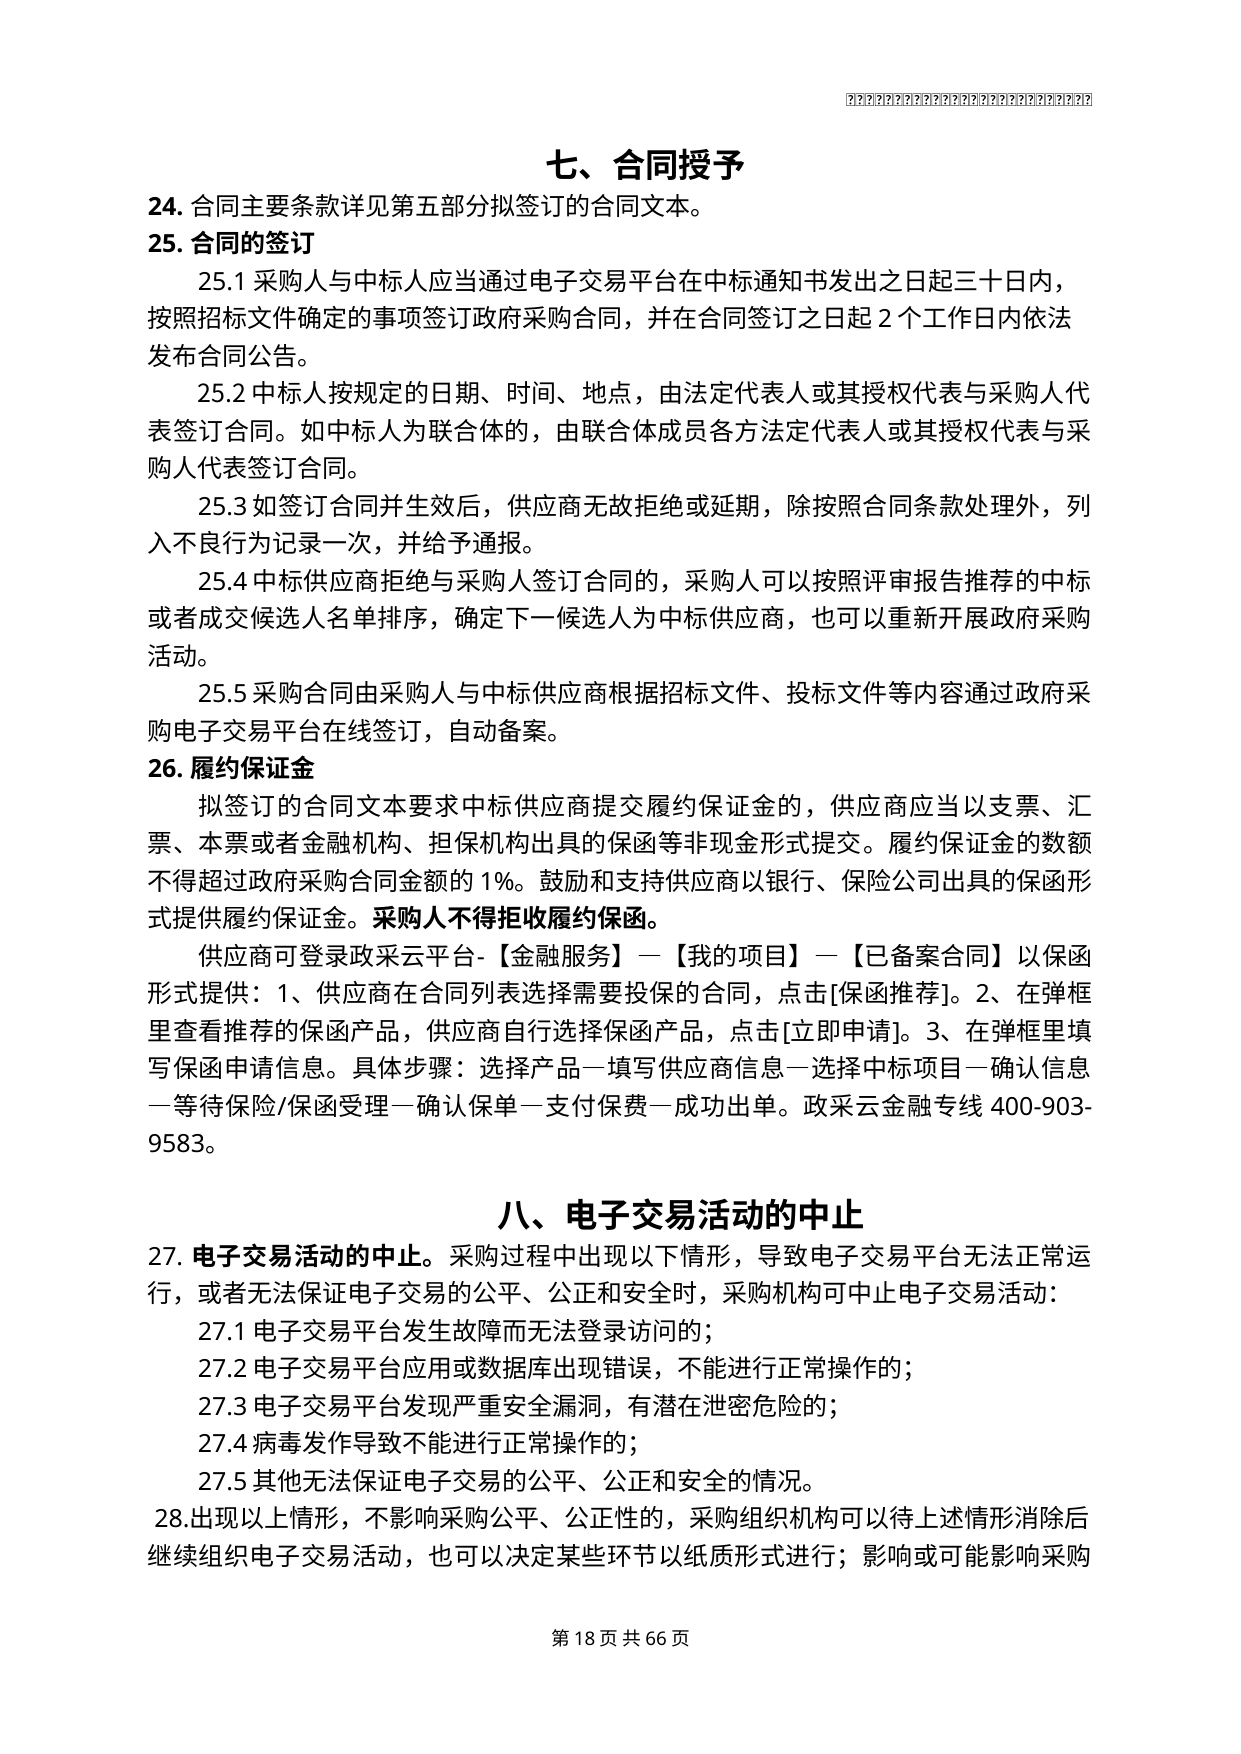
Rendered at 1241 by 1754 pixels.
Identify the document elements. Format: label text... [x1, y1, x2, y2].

text 25.3如签订合同并生效后，供应商无故拒绝或延期，除按照合同条款处理外，列入不良行为记录一次，并给予通报。 [148, 485, 1092, 560]
text 拟签订的合同文本要求中标供应商提交履约保证金的，供应商应当以支票、汇票、本票或者金融机构、担保机构出具的保函等非现金形式提交。履约保证金的数额不得超过政府采购合同金额的1%。鼓励和支持供应商以银行、保险公司出具的保函形式提供履约保证金。采购人不得拒收履约保函。 [148, 785, 1092, 935]
text 25.5采购合同由采购人与中标供应商根据招标文件、投标文件等内容通过政府采购电子交易平台在线签订，自动备案。 [148, 673, 1092, 748]
text 27.3电子交易平台发现严重安全漏洞，有潜在泄密危险的； [148, 1385, 1092, 1423]
text 25.1 采购人与中标人应当通过电子交易平台在中标通知书发出之日起三十日内，按照招标文件确定的事项签订政府采购合同，并在合同签订之日起2个工作日内依法发布合同公告。 [148, 260, 1092, 373]
text 27.2电子交易平台应用或数据库出现错误，不能进行正常操作的； [148, 1348, 1092, 1385]
text 八、电子交易活动的中止 [148, 1198, 1092, 1235]
text 27. 电子交易活动的中止。采购过程中出现以下情形，导致电子交易平台无法正常运行，或者无法保证电子交易的公平、公正和安全时，采购机构可中止电子交易活动： [148, 1235, 1092, 1310]
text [148, 1498, 1092, 1573]
text 七、合同授予 [148, 148, 1092, 185]
text 27.1电子交易平台发生故障而无法登录访问的； [148, 1310, 1092, 1348]
text 27.5其他无法保证电子交易的公平、公正和安全的情况。 [148, 1460, 1092, 1498]
text 供应商可登录政采云平台-【金融服务】—【我的项目】—【已备案合同】以保函形式提供：1、供应商在合同列表选择需要投保的合同，点击[保函推荐]。2、在弹框里查看推荐的保函产品，供应商自行选择保函产品，点击[立即申请]。3、在弹框里填写保函申请信息。具体步骤：选择产品—填写供应商信息—选择中标项目—确认信息—等待保险/保函受理—确认保单—支付保费—成功出单。政采云金融专线400-903-9583。 [148, 935, 1092, 1160]
text 25.2中标人按规定的日期、时间、地点，由法定代表人或其授权代表与采购人代表签订合同。如中标人为联合体的，由联合体成员各方法定代表人或其授权代表与采购人代表签订合同。 [148, 373, 1092, 485]
text 25. 合同的签订 [148, 223, 1092, 260]
text 25.4中标供应商拒绝与采购人签订合同的，采购人可以按照评审报告推荐的中标或者成交候选人名单排序，确定下一候选人为中标供应商，也可以重新开展政府采购活动。 [148, 560, 1092, 673]
text 24. 合同主要条款详见第五部分拟签订的合同文本。 [148, 185, 1092, 223]
text 27.4病毒发作导致不能进行正常操作的； [148, 1423, 1092, 1460]
text 26. 履约保证金 [148, 748, 1092, 785]
